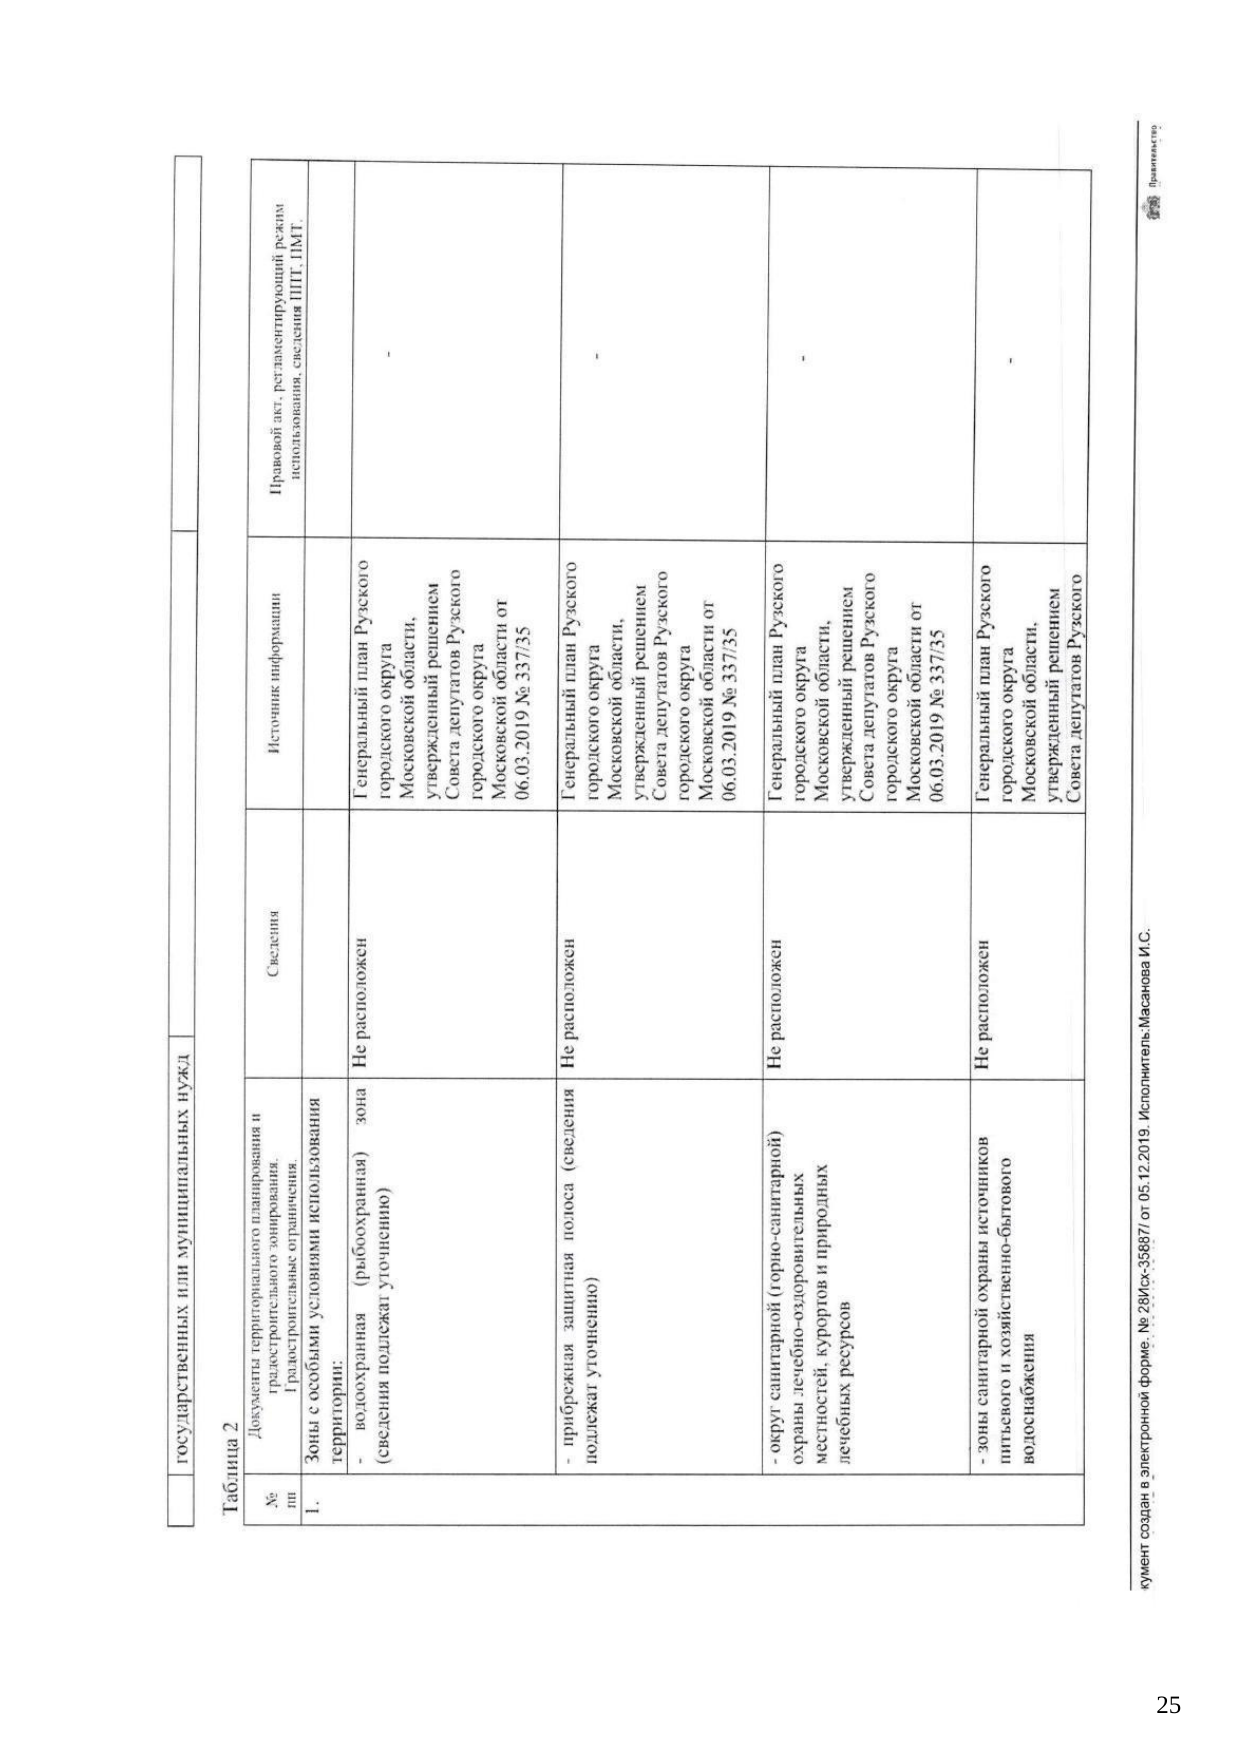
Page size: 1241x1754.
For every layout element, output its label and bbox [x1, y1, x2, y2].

picture [103, 88, 1182, 1618]
